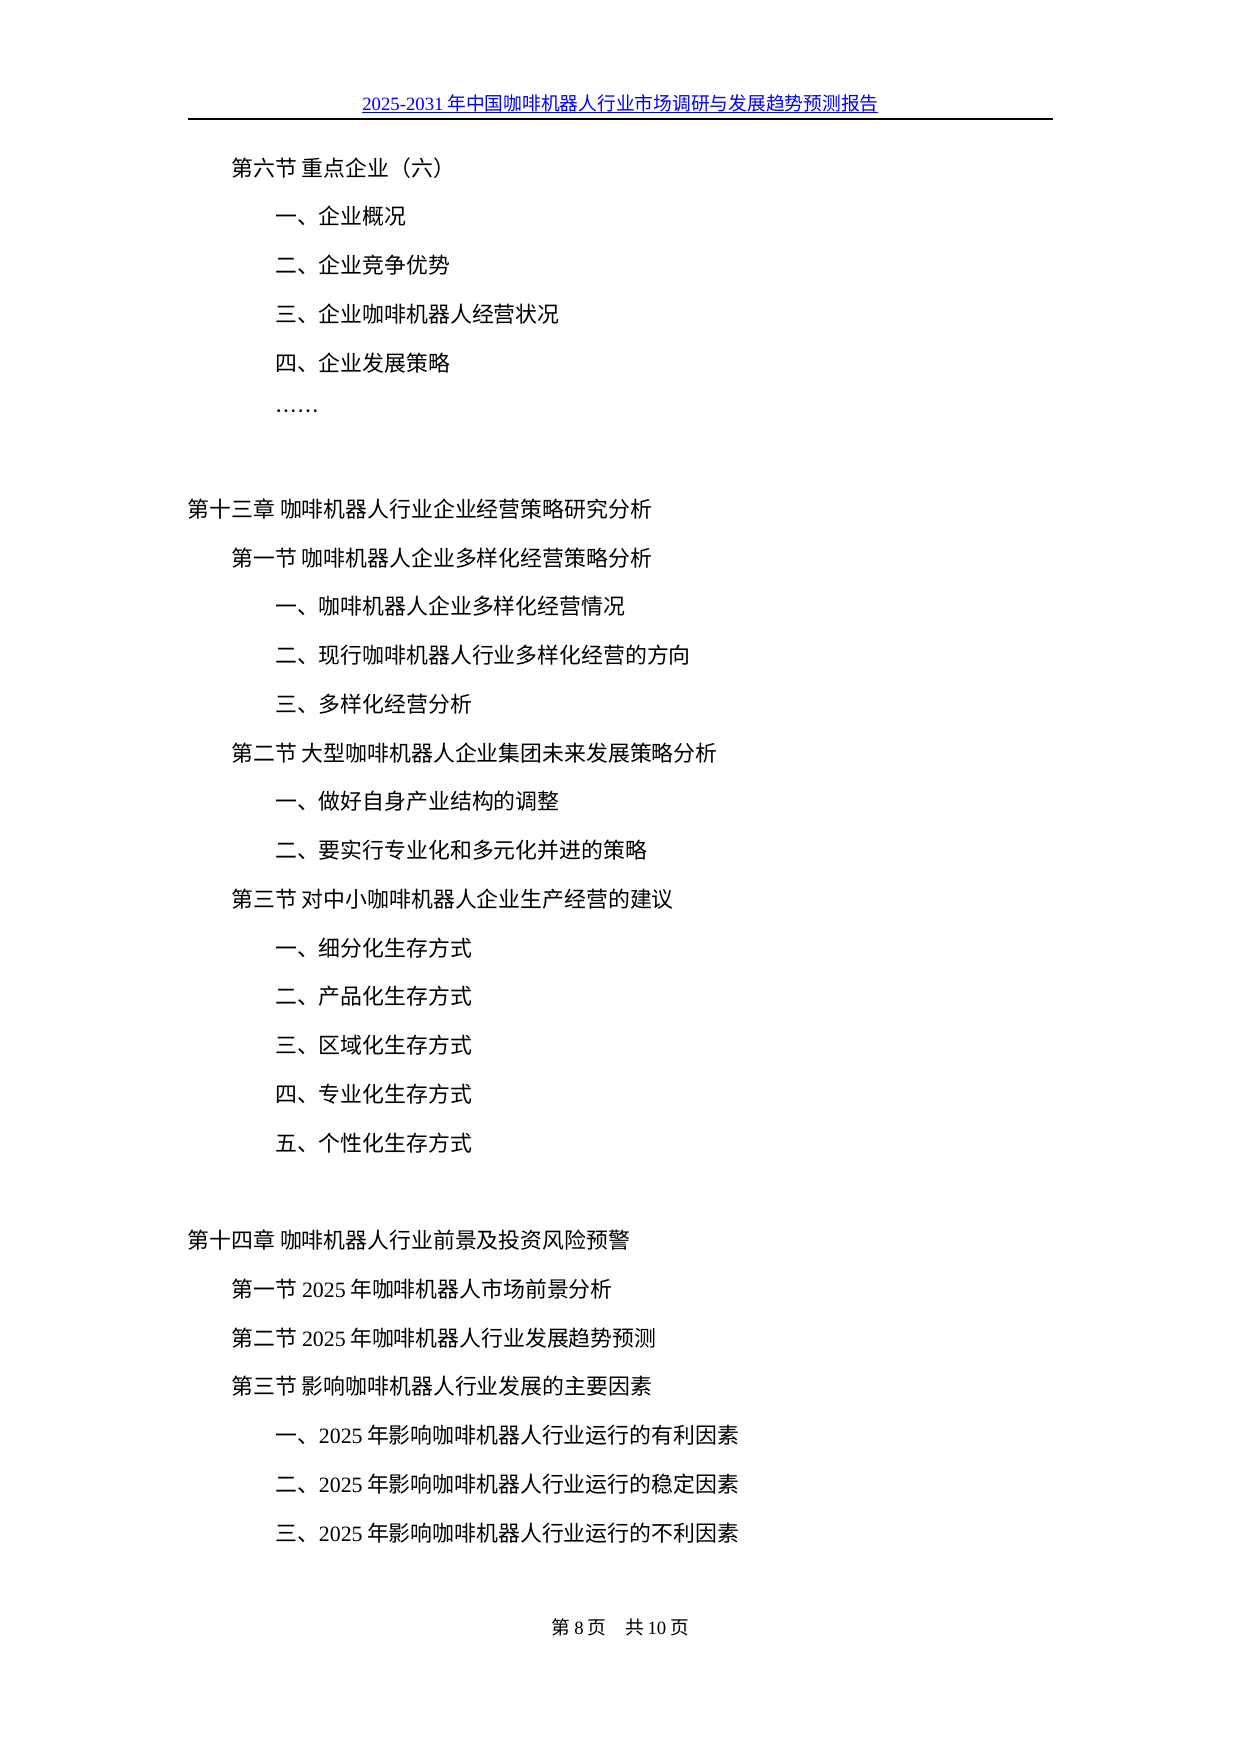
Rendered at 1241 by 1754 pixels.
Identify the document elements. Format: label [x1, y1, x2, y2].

text [187, 150, 1053, 1548]
